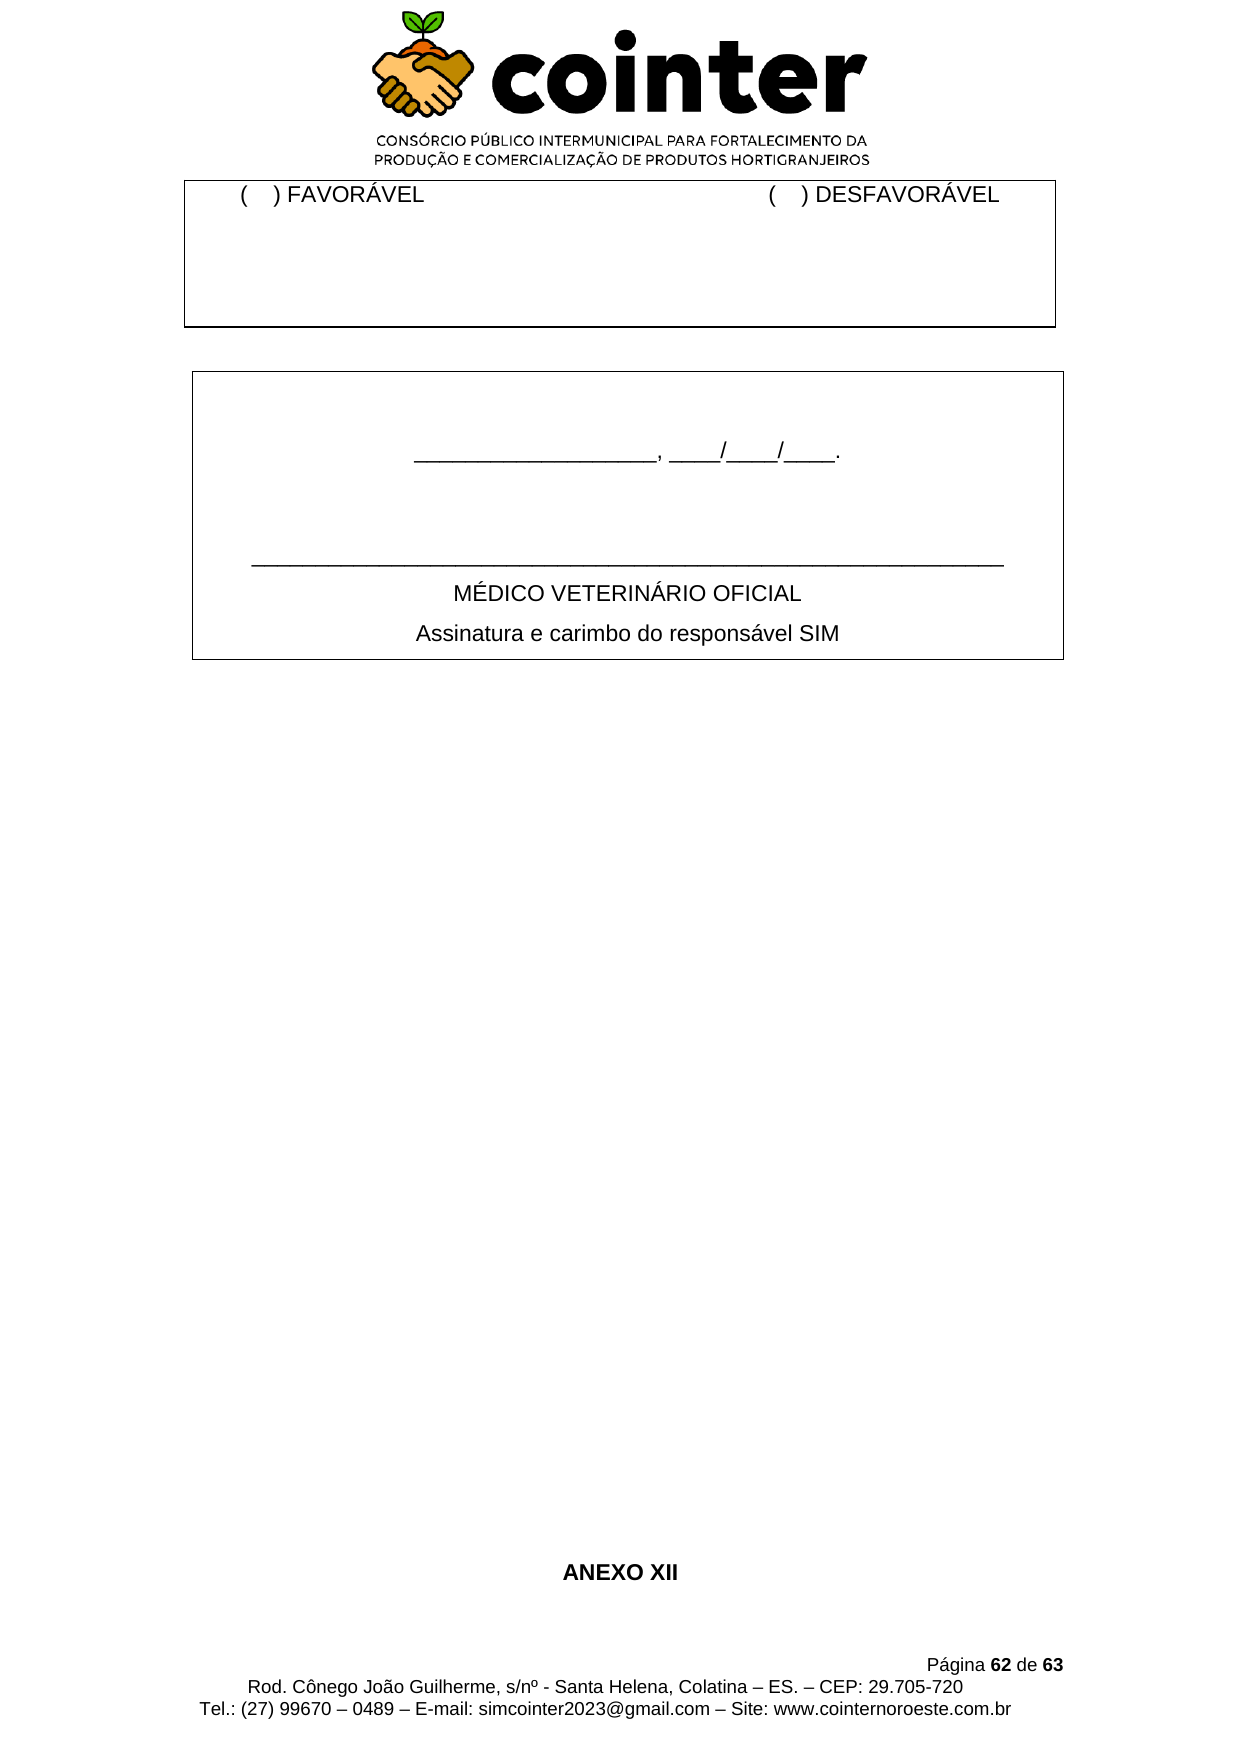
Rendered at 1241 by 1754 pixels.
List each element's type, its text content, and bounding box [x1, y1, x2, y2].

table_cell O Serviço de Inspeção Municipal de Produtos de Origem animal, emite parecer: ( ) FAVORÁVEL ( ) DESFAVORÁVEL [185, 181, 1055, 326]
text ANEXO XII [177, 1558, 1063, 1585]
table_header ___________________, ____/____/____. ___________________________________________________________ MÉDICO VETERINÁRIO OFICIAL Assinatura e carimbo do responsável SIM [193, 372, 1063, 659]
picture [362, 0, 878, 180]
